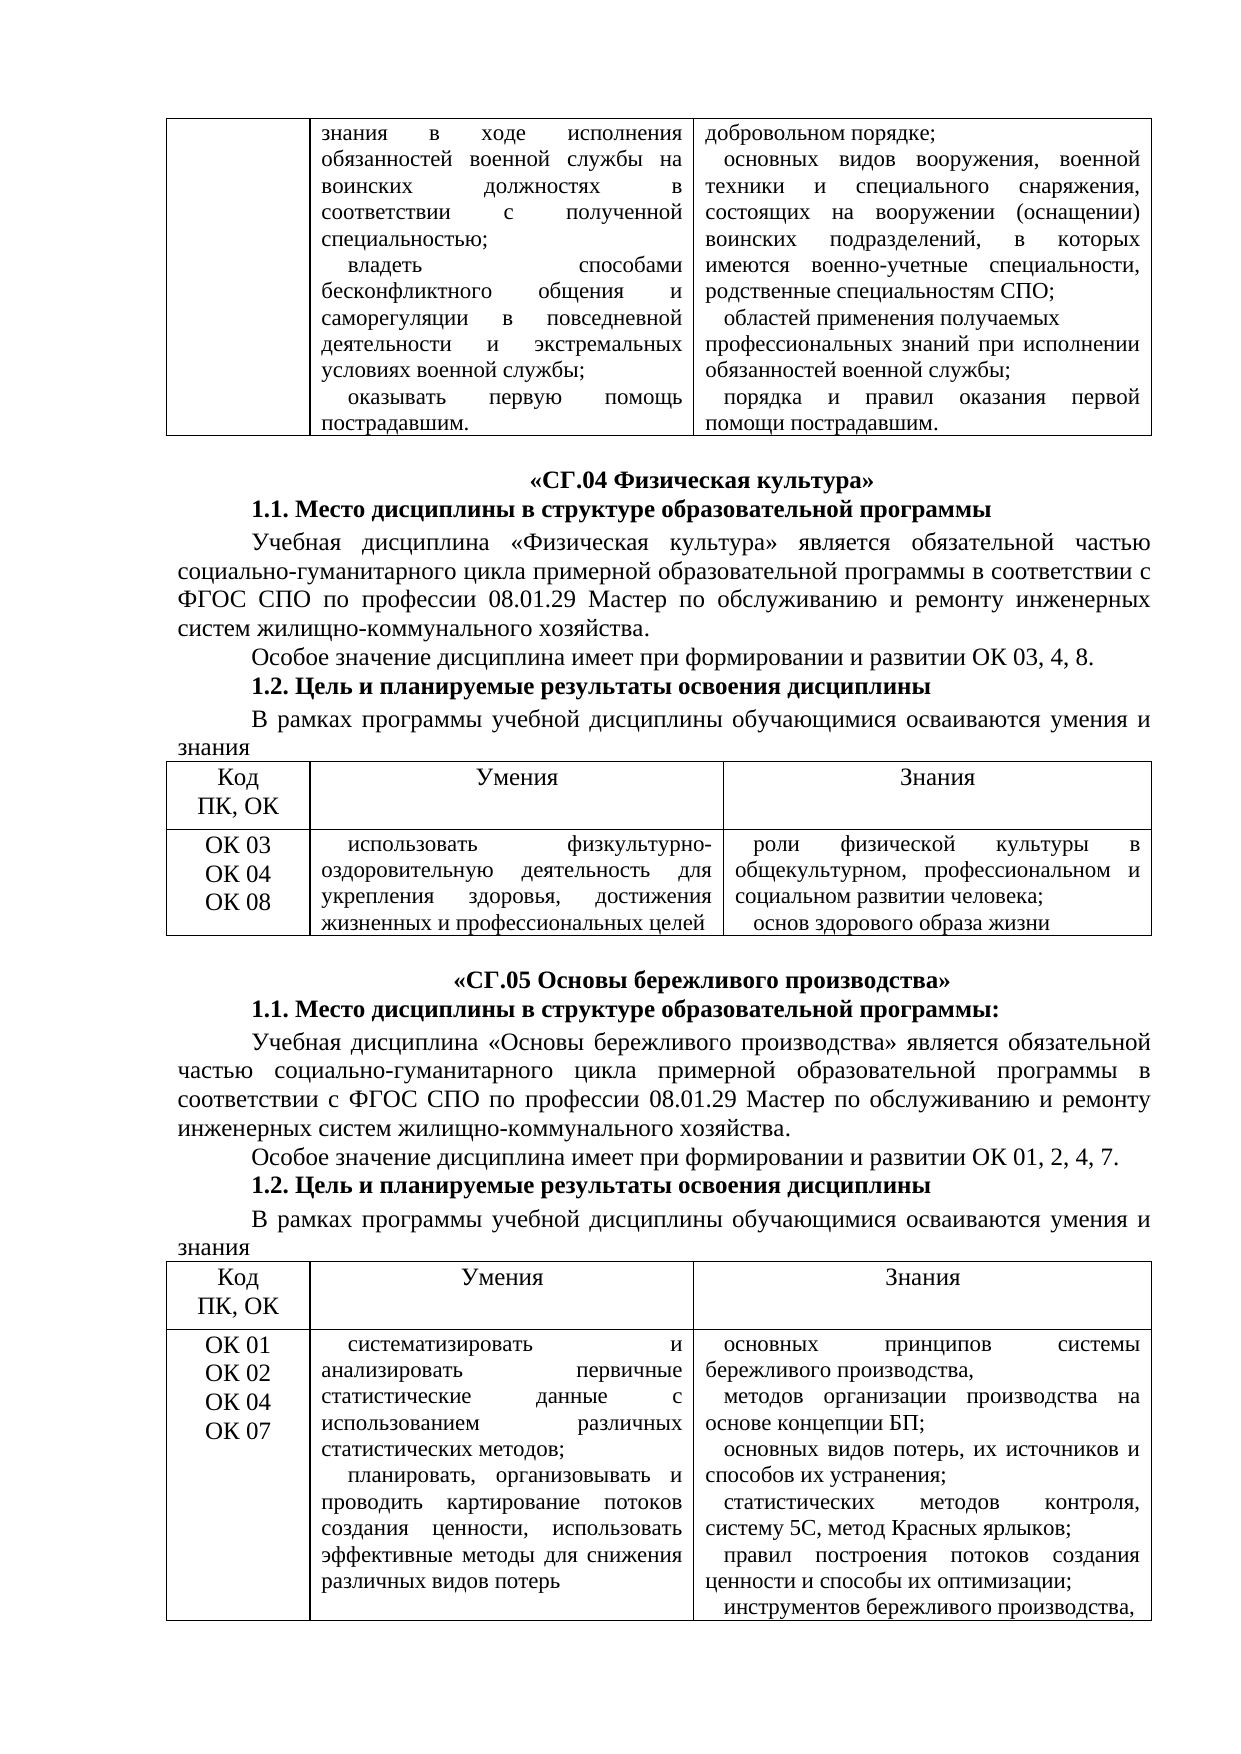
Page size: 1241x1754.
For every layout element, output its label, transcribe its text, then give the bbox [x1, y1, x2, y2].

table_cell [167, 1330, 309, 1620]
table_cell использовать физкультурно-оздоровительную деятельность для укрепления здоровья, достижения жизненных и профессиональных целей [311, 830, 723, 935]
table_cell ОК 03 ОК 04 ОК 08 [167, 830, 309, 935]
text 1.2. Цель и планируемые результаты освоения дисциплины [177, 1171, 1152, 1199]
table_header Знания [724, 762, 1151, 829]
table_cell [167, 119, 309, 435]
text «СГ.05 Основы бережливого производства» [252, 965, 1152, 994]
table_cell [311, 119, 693, 435]
text В рамках программы учебной дисциплины обучающимися осваиваются умения и знания [177, 1204, 1152, 1261]
table_cell роли физической культуры в общекультурном, профессиональном и социальном развитии человека; основ здорового образа жизни [724, 830, 1151, 935]
table_header Умения [311, 1262, 693, 1329]
text Учебная дисциплина «Физическая культура» является обязательной частью социально-гуманитарного цикла примерной образовательной программы в соответствии с ФГОС СПО по профессии 08.01.29 Мастер по обслуживанию и ремонту инженерных систем жилищно-коммунального хозяйства. [177, 527, 1152, 642]
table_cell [694, 1330, 1151, 1620]
text 1.1. Место дисциплины в структуре образовательной программы: [177, 994, 1152, 1023]
text В рамках программы учебной дисциплины обучающимися осваиваются умения и знания [177, 704, 1152, 761]
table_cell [311, 1330, 693, 1620]
table_header Знания [694, 1262, 1151, 1329]
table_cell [694, 119, 1151, 435]
text Особое значение дисциплина имеет при формировании и развитии ОК 01, 2, 4, 7. [177, 1142, 1152, 1171]
text «СГ.04 Физическая культура» [252, 465, 1152, 494]
table_header Код ПК, ОК [167, 762, 309, 829]
text Особое значение дисциплина имеет при формировании и развитии ОК 03, 4, 8. [177, 642, 1152, 671]
table_header Код ПК, ОК [167, 1262, 309, 1329]
table_header Умения [311, 762, 723, 829]
text Учебная дисциплина «Основы бережливого производства» является обязательной частью социально-гуманитарного цикла примерной образовательной программы в соответствии с ФГОС СПО по профессии 08.01.29 Мастер по обслуживанию и ремонту инженерных систем жилищно-коммунального хозяйства. [177, 1027, 1152, 1142]
text 1.1. Место дисциплины в структуре образовательной программы [177, 494, 1152, 523]
text 1.2. Цель и планируемые результаты освоения дисциплины [177, 671, 1152, 699]
